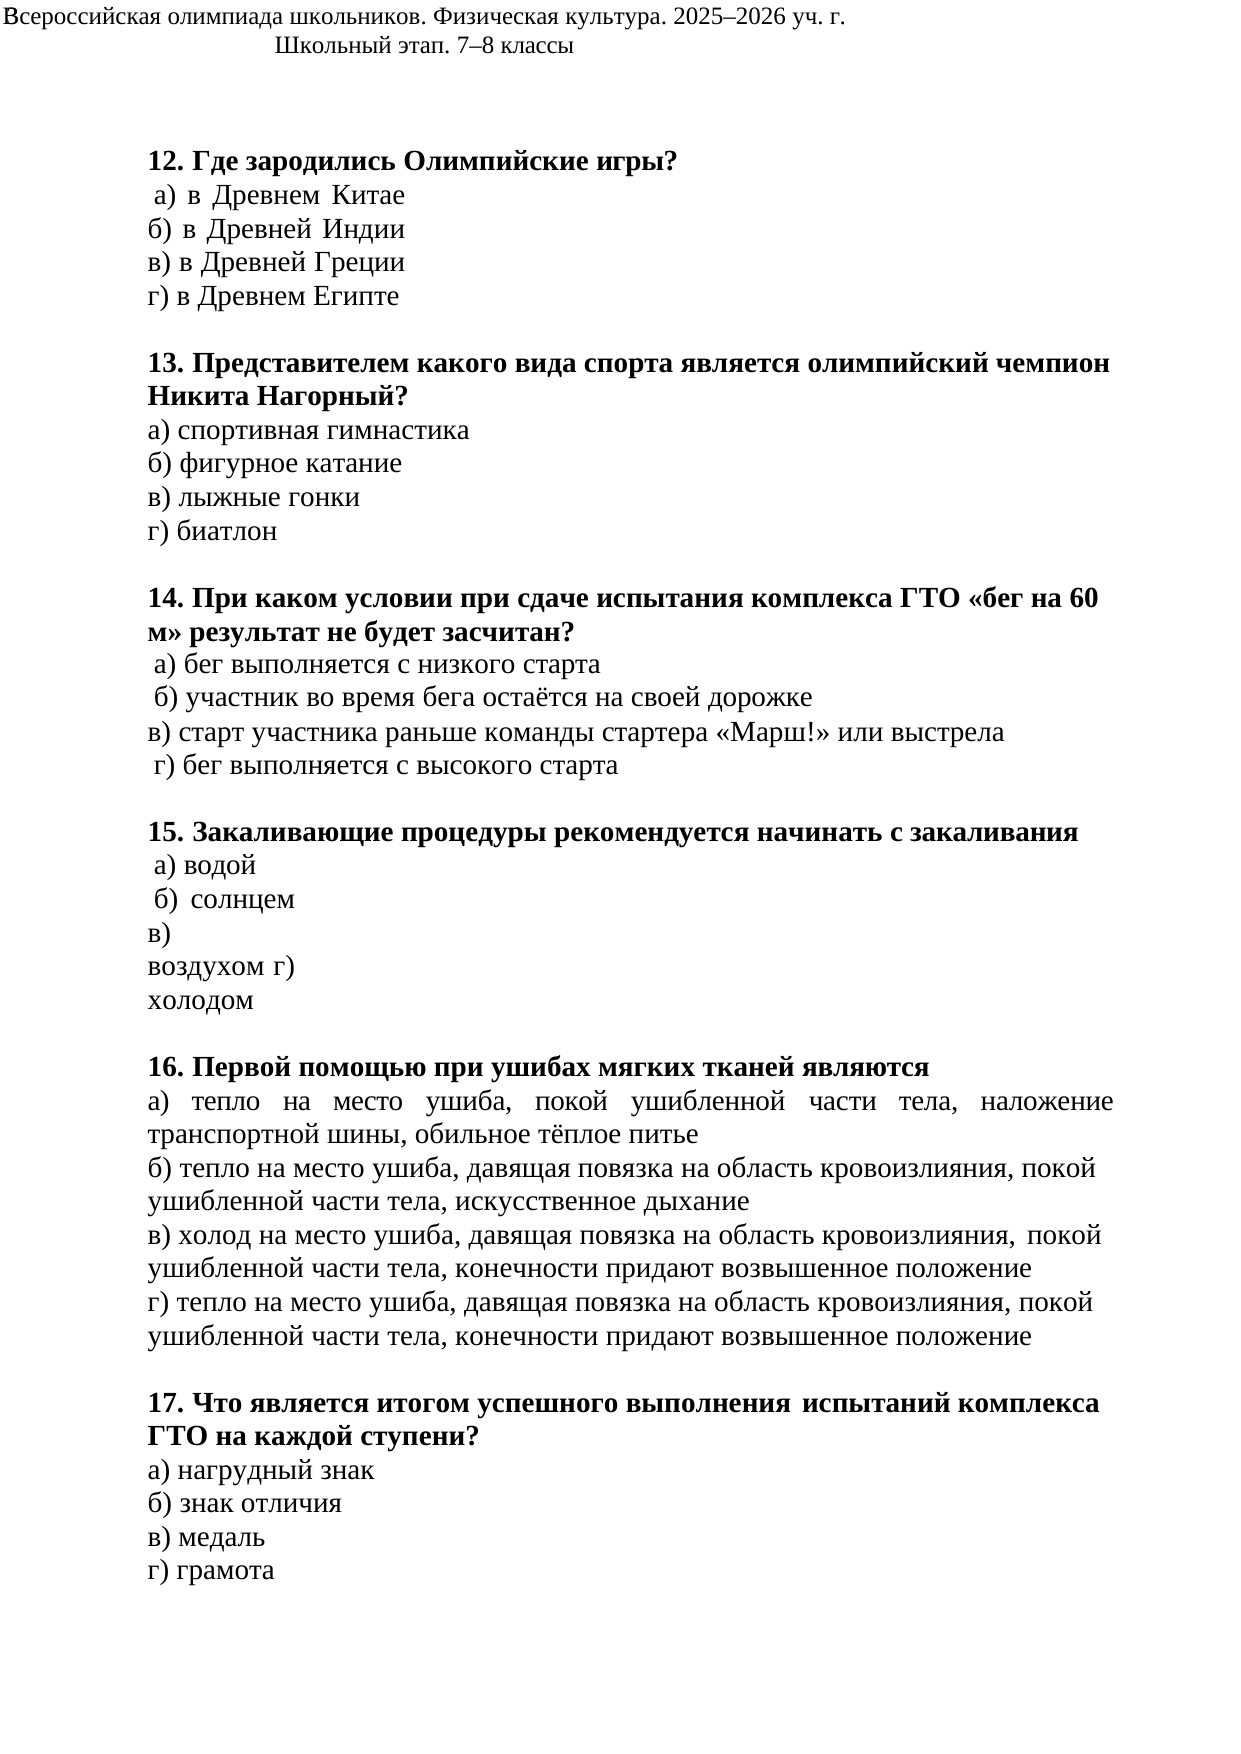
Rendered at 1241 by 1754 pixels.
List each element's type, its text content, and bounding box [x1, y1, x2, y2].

subtitle Что является итогом успешного выполнения испытаний комплекса ГТО на каждой ступени? [147, 1385, 1116, 1452]
text а) в Древнем Китае б) в Древней Индии в) в Древней Греции г) в Древнем Египте [147, 177, 405, 311]
text б) солнцем в) воздухом г) холодом [147, 881, 295, 1015]
text б) участник во время бега остаётся на своей дорожке [153, 680, 1137, 714]
text а) спортивная гимнастика б) фигурное катание [147, 412, 485, 479]
text а) тепло на место ушиба, покой ушибленной части тела, наложение транспортной шины, обильное тёплое питье [147, 1083, 1116, 1150]
subtitle Закаливающие процедуры рекомендуется начинать с закаливания [147, 815, 1137, 848]
text в) лыжные гонки г) биатлон [147, 479, 376, 546]
text в) старт участника раньше команды стартера «Марш!» или выстрела г) бег выполняется с высокого старта [147, 714, 1019, 781]
subtitle Представителем какого вида спорта является олимпийский чемпион Никита Нагорный? [147, 345, 1121, 412]
subtitle Где зародились Олимпийские игры? [147, 144, 1137, 177]
text г) тепло на место ушиба, давящая повязка на область кровоизлияния, покой ушибленной части тела, конечности придают возвышенное положение [147, 1284, 1137, 1351]
text в) медаль г) грамота [147, 1519, 284, 1586]
text б) тепло на место ушиба, давящая повязка на область кровоизлияния, покой ушибленной части тела, искусственное дыхание [147, 1150, 1137, 1217]
text а) бег выполняется с низкого старта [153, 647, 1137, 680]
text в) холод на место ушиба, давящая повязка на область кровоизлияния, покой ушибленной части тела, конечности придают возвышенное положение [147, 1217, 1121, 1284]
subtitle При каком условии при сдаче испытания комплекса ГТО «бег на 60 м» результат не будет засчитан? [147, 580, 1123, 647]
subtitle Первой помощью при ушибах мягких тканей являются [147, 1050, 1137, 1083]
text а) водой [153, 848, 1137, 881]
text а) нагрудный знак б) знак отличия [147, 1452, 376, 1519]
